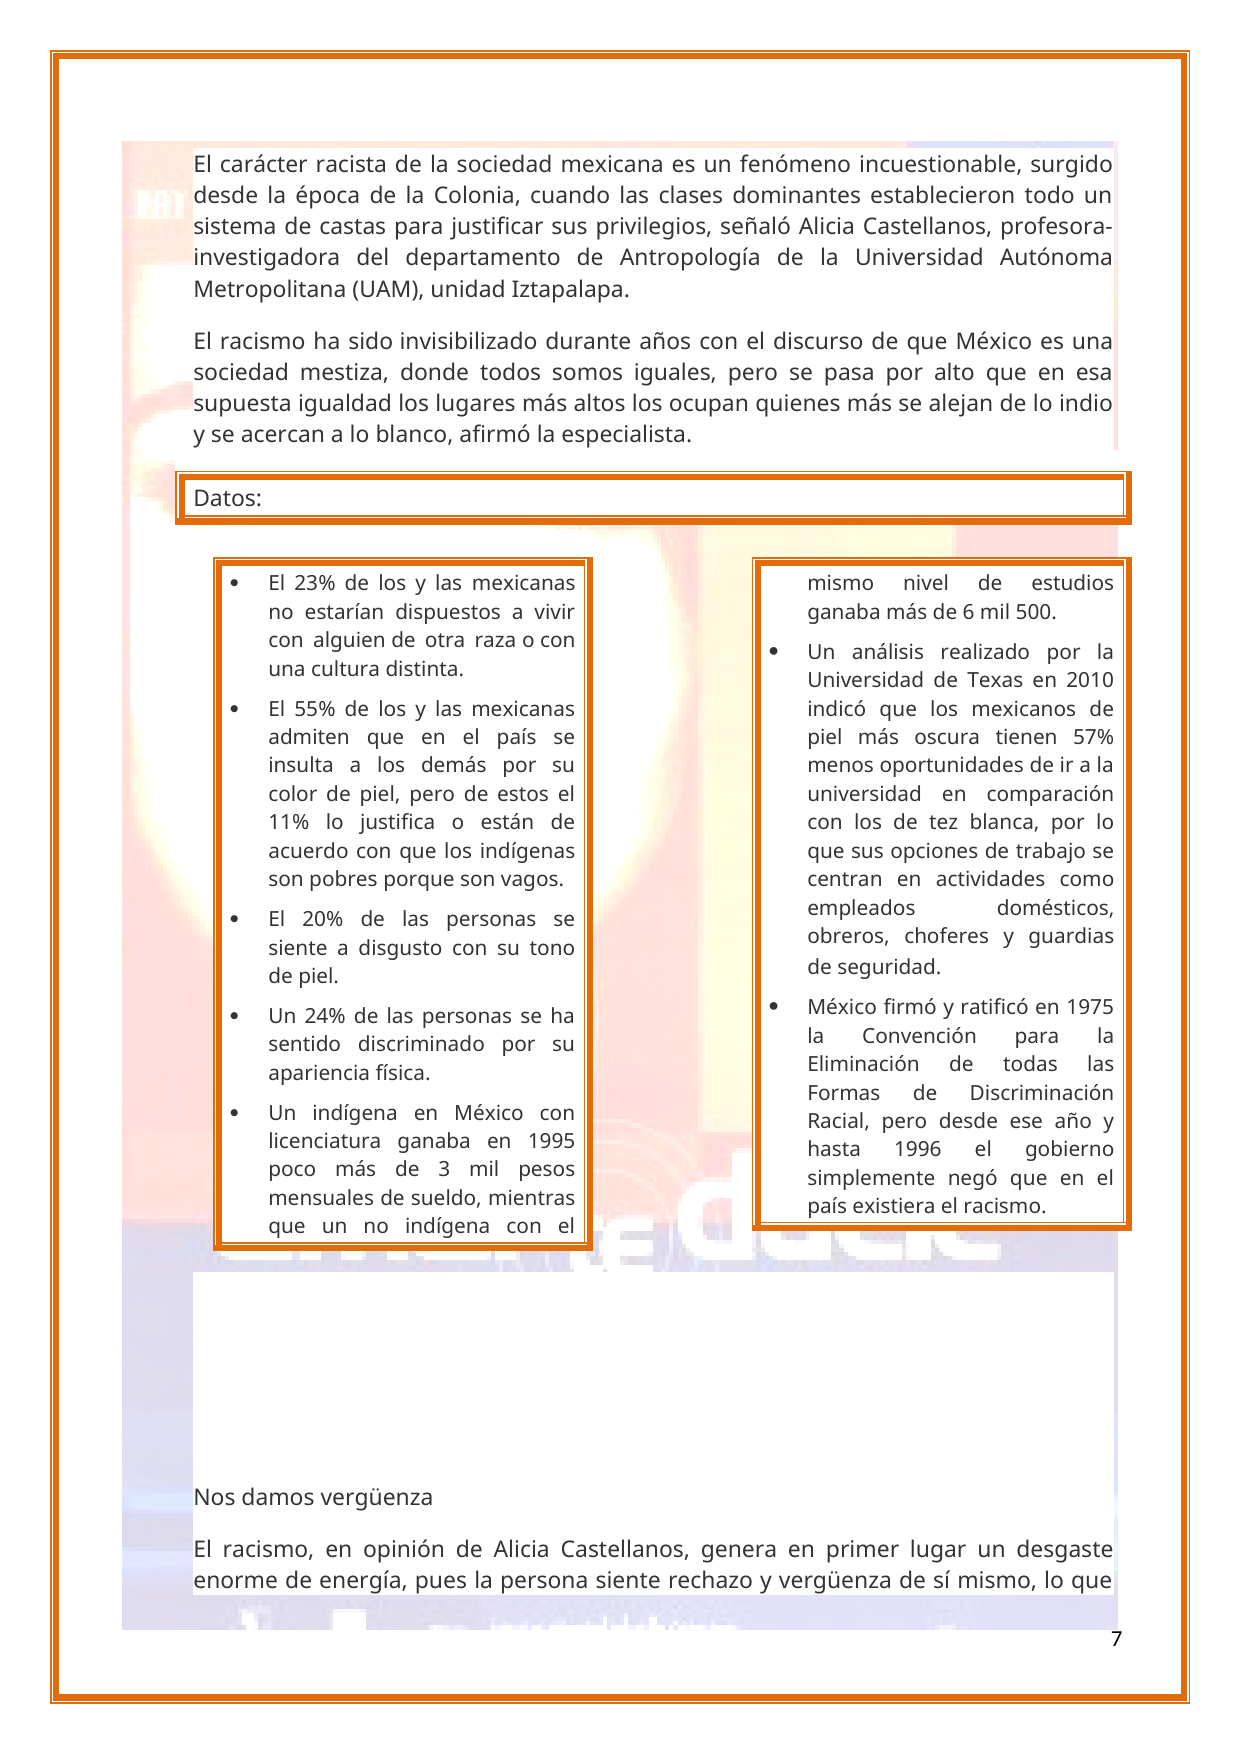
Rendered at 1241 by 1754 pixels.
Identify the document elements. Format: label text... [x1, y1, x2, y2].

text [193, 1533, 1114, 1595]
text Datos: [185, 480, 1123, 515]
list El 20% de las personas se siente a disgusto con su tono de piel. [222, 893, 584, 989]
text El carácter racista de la sociedad mexicana es un fenómeno incuestionable, surgido desde la época de la Colonia, cuando las clases dominantes establecieron todo un sistema de castas para justificar sus privilegios, señaló Alicia Castellanos, profesora-investigadora del departamento de Antropología de la Universidad Autónoma Metropolitana (UAM), unidad Iztapalapa. [193, 148, 1114, 304]
text Nos damos vergüenza [193, 1481, 1114, 1512]
list Un indígena en México con licenciatura ganaba en 1995 poco más de 3 mil pesos mensuales de sueldo, mientras que un no indígena con el mismo nivel de estudios ganaba más de 6 mil 500. [761, 566, 1123, 625]
list El 23% de los y las mexicanas no estarían dispuestos a vivir con alguien de otra raza o con una cultura distinta. [222, 566, 584, 682]
list Un indígena en México con licenciatura ganaba en 1995 poco más de 3 mil pesos mensuales de sueldo, mientras que un no indígena con el mismo nivel de estudios ganaba más de 6 mil 500. [222, 1086, 584, 1242]
list El 55% de los y las mexicanas admiten que en el país se insulta a los demás por su color de piel, pero de estos el 11% lo justifica o están de acuerdo con que los indígenas son pobres porque son vagos. [222, 682, 584, 893]
list Un análisis realizado por la Universidad de Texas en 2010 indicó que los mexicanos de piel más oscura tienen 57% menos oportunidades de ir a la universidad en comparación con los de tez blanca, por lo que sus opciones de trabajo se centran en actividades como empleados domésticos, obreros, choferes y guardias de seguridad. [761, 625, 1123, 981]
text El racismo ha sido invisibilizado durante años con el discurso de que México es una sociedad mestiza, donde todos somos iguales, pero se pasa por alto que en esa supuesta igualdad los lugares más altos los ocupan quienes más se alejan de lo indio y se acercan a lo blanco, afirmó la especialista. [193, 325, 1114, 450]
list México firmó y ratificó en 1975 la Convención para la Eliminación de todas las Formas de Discriminación Racial, pero desde ese año y hasta 1996 el gobierno simplemente negó que en el país existiera el racismo. [761, 981, 1123, 1222]
list Un 24% de las personas se ha sentido discriminado por su apariencia física. [222, 989, 584, 1086]
